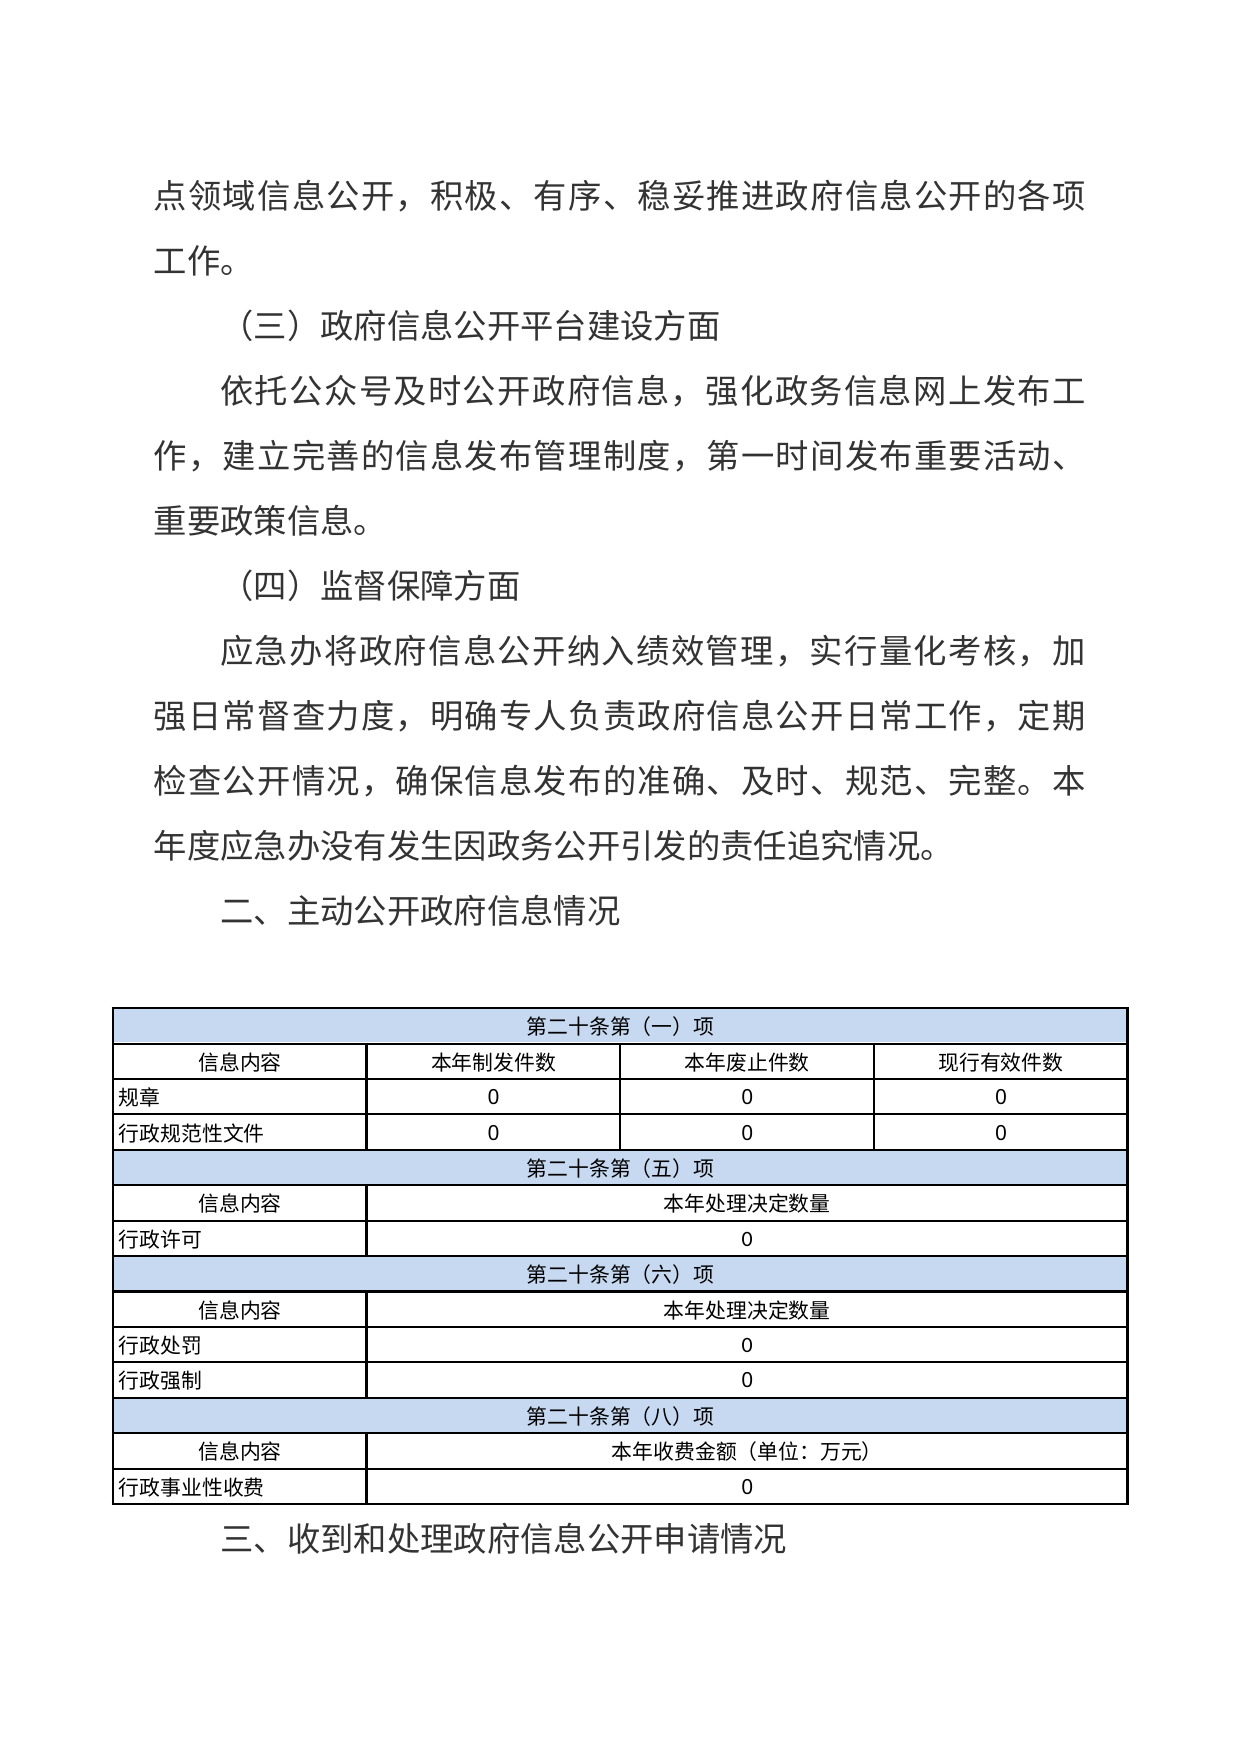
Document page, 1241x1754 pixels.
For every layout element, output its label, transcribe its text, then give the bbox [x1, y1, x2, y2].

table_cell 0 [368, 1363, 1126, 1397]
table_cell 行政处罚 [114, 1328, 365, 1361]
table_cell 本年处理决定数量 [368, 1186, 1126, 1219]
table_cell 0 [875, 1115, 1126, 1149]
table_cell 本年制发件数 [368, 1045, 619, 1078]
text （四）监督保障方面 [153, 552, 1087, 617]
table_cell 本年收费金额（单位：万元） [368, 1434, 1126, 1467]
table_cell 第二十条第（八）项 [114, 1399, 1126, 1432]
table_header 第二十条第（一）项 [114, 1009, 1126, 1042]
text 依托公众号及时公开政府信息，强化政务信息网上发布工作，建立完善的信息发布管理制度，第一时间发布重要活动、重要政策信息。 [153, 357, 1087, 552]
table_cell 行政事业性收费 [114, 1470, 365, 1503]
table_cell 规章 [114, 1080, 365, 1113]
table_cell 0 [368, 1470, 1126, 1503]
table_cell 本年处理决定数量 [368, 1293, 1126, 1326]
table_cell 第二十条第（五）项 [114, 1151, 1126, 1184]
table_cell 0 [368, 1222, 1126, 1255]
table_cell 0 [621, 1080, 873, 1113]
text 三、收到和处理政府信息公开申请情况 [153, 1505, 1087, 1570]
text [153, 162, 1087, 292]
table_cell 0 [368, 1115, 619, 1149]
table_cell 第二十条第（六）项 [114, 1257, 1126, 1290]
table_cell 0 [875, 1080, 1126, 1113]
table_cell 信息内容 [114, 1293, 365, 1326]
table_cell 本年废止件数 [621, 1045, 873, 1078]
text （三）政府信息公开平台建设方面 [153, 292, 1087, 357]
table_cell 信息内容 [114, 1045, 365, 1078]
text 应急办将政府信息公开纳入绩效管理，实行量化考核，加强日常督查力度，明确专人负责政府信息公开日常工作，定期检查公开情况，确保信息发布的准确、及时、规范、完整。本年度应急办没有发生因政务公开引发的责任追究情况。 [153, 617, 1087, 877]
table_cell 信息内容 [114, 1186, 365, 1219]
table_cell 行政强制 [114, 1363, 365, 1397]
table_cell 现行有效件数 [875, 1045, 1126, 1078]
table_cell 行政规范性文件 [114, 1115, 365, 1149]
table_cell 信息内容 [114, 1434, 365, 1467]
table_cell 0 [368, 1080, 619, 1113]
text 二、主动公开政府信息情况 [153, 877, 1087, 942]
table_cell 0 [621, 1115, 873, 1149]
table_cell 行政许可 [114, 1222, 365, 1255]
table_cell 0 [368, 1328, 1126, 1361]
